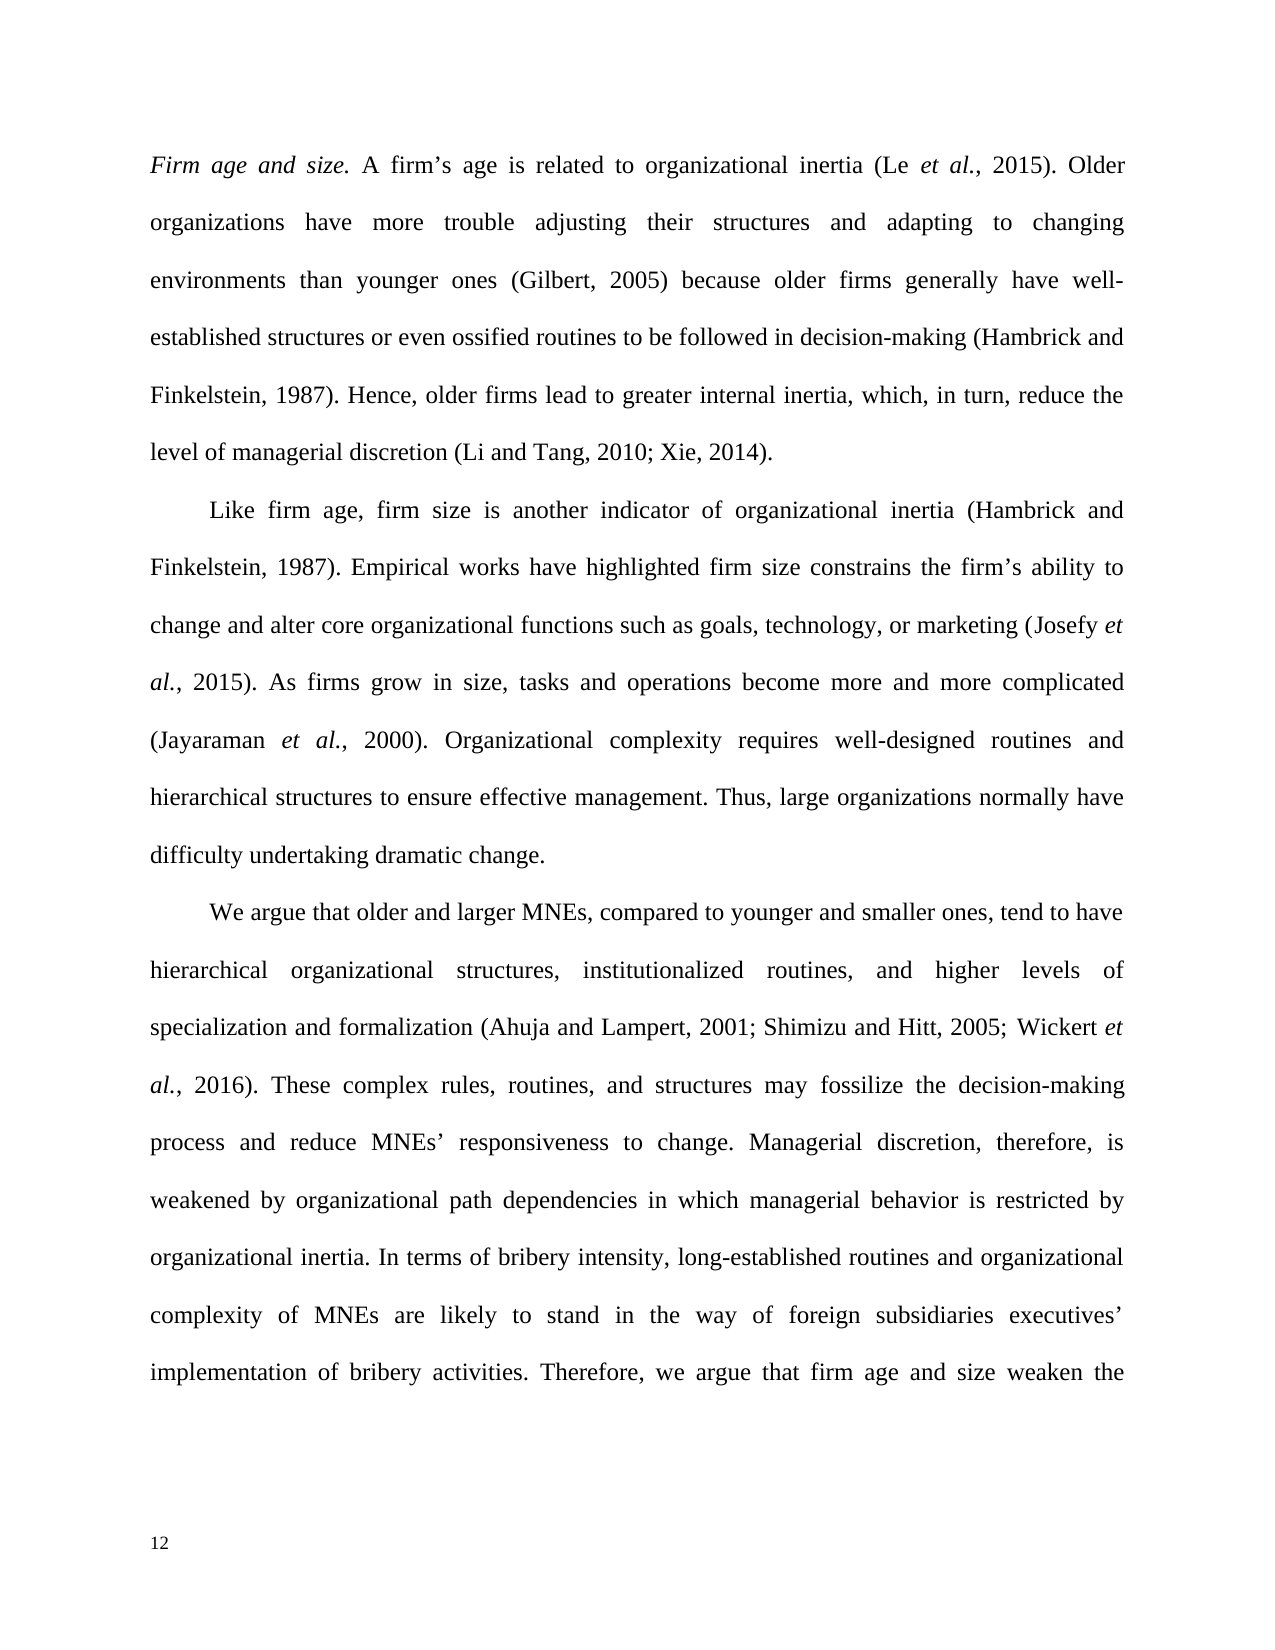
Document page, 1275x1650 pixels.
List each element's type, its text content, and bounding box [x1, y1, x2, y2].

text Firm age and size. A firm’s age is related to organizational inertia (Le et al., 2015). Older organizations have more trouble adjusting their structures and adapting to changing environments than younger ones (Gilbert, 2005) because older firms generally have well-established structures or even ossified routines to be followed in decision-making (Hambrick and Finkelstein, 1987). Hence, older firms lead to greater internal inertia, which, in turn, reduce the level of managerial discretion (Li and Tang, 2010; Xie, 2014). [150, 150, 1125, 466]
text Like firm age, firm size is another indicator of organizational inertia (Hambrick and Finkelstein, 1987). Empirical works have highlighted firm size constrains the firm’s ability to change and alter core organizational functions such as goals, technology, or marketing (Josefy et al., 2015). As firms grow in size, tasks and operations become more and more complicated (Jayaraman et al., 2000). Organizational complexity requires well-designed routines and hierarchical structures to ensure effective management. Thus, large organizations normally have difficulty undertaking dramatic change. [150, 495, 1125, 869]
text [150, 897, 1125, 1386]
